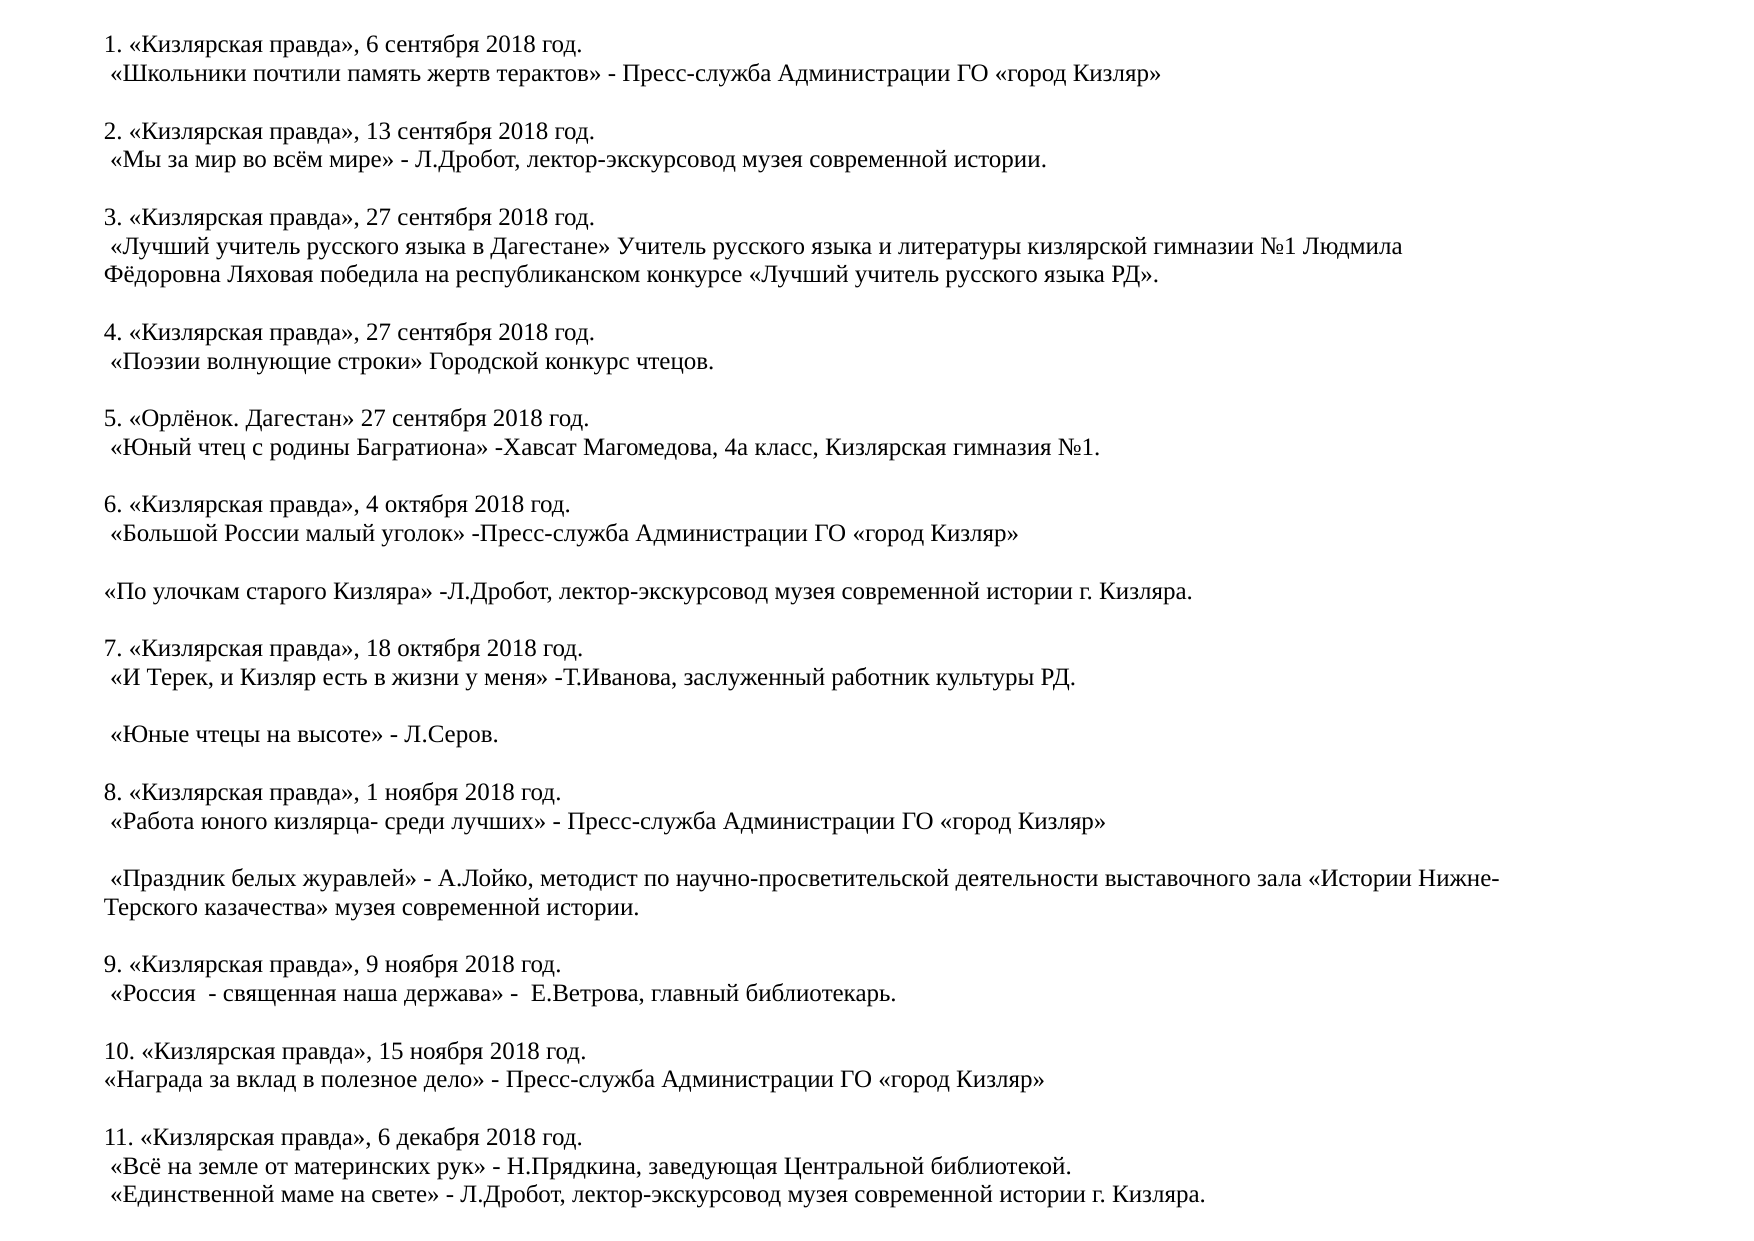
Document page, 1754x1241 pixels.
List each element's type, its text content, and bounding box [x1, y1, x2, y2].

text 11. «Кизлярская правда», 6 декабря 2018 год. [103, 1122, 1506, 1151]
text 6. «Кизлярская правда», 4 октября 2018 год. [103, 489, 1506, 518]
text 8. «Кизлярская правда», 1 ноября 2018 год. [103, 777, 1506, 806]
text «Всё на земле от материнских рук» - Н.Прядкина, заведующая Центральной библиотекой. [103, 1151, 1506, 1179]
text 5. «Орлёнок. Дагестан» 27 сентября 2018 год. [103, 403, 1506, 432]
text «Праздник белых журавлей» - А.Лойко, методист по научно-просветительской деятельности выставочного зала «Истории Нижне-Терского казачества» музея современной истории. [103, 863, 1506, 921]
text 4. «Кизлярская правда», 27 сентября 2018 год. [103, 317, 1506, 346]
text «Мы за мир во всём мире» - Л.Дробот, лектор-экскурсовод музея современной истории. [103, 144, 1506, 173]
text «И Терек, и Кизляр есть в жизни у меня» -Т.Иванова, заслуженный работник культуры РД. [103, 662, 1506, 691]
text 3. «Кизлярская правда», 27 сентября 2018 год. [103, 202, 1506, 231]
text 2. «Кизлярская правда», 13 сентября 2018 год. [103, 116, 1506, 144]
text «Награда за вклад в полезное дело» - Пресс-служба Администрации ГО «город Кизляр» [103, 1064, 1506, 1093]
text «Лучший учитель русского языка в Дагестане» Учитель русского языка и литературы кизлярской гимназии №1 Людмила Фёдоровна Ляховая победила на республиканском конкурсе «Лучший учитель русского языка РД». [103, 231, 1506, 288]
text «Юные чтецы на высоте» - Л.Серов. [103, 719, 1506, 748]
text «Юный чтец с родины Багратиона» -Хавсат Магомедова, 4а класс, Кизлярская гимназия №1. [103, 432, 1506, 461]
text «Работа юного кизлярца- среди лучших» - Пресс-служба Администрации ГО «город Кизляр» [103, 806, 1506, 834]
text «По улочкам старого Кизляра» -Л.Дробот, лектор-экскурсовод музея современной истории г. Кизляра. [103, 576, 1506, 604]
text «Поэзии волнующие строки» Городской конкурс чтецов. [103, 346, 1506, 374]
text 9. «Кизлярская правда», 9 ноября 2018 год. [103, 949, 1506, 978]
text «Большой России малый уголок» -Пресс-служба Администрации ГО «город Кизляр» [103, 518, 1506, 547]
text 1. «Кизлярская правда», 6 сентября 2018 год. [103, 29, 1506, 58]
text «Школьники почтили память жертв терактов» - Пресс-служба Администрации ГО «город Кизляр» [103, 58, 1506, 87]
text «Россия - священная наша держава» - Е.Ветрова, главный библиотекарь. [103, 978, 1506, 1007]
text «Единственной маме на свете» - Л.Дробот, лектор-экскурсовод музея современной истории г. Кизляра. [103, 1179, 1506, 1208]
text 7. «Кизлярская правда», 18 октября 2018 год. [103, 633, 1506, 662]
text 10. «Кизлярская правда», 15 ноября 2018 год. [103, 1036, 1506, 1064]
